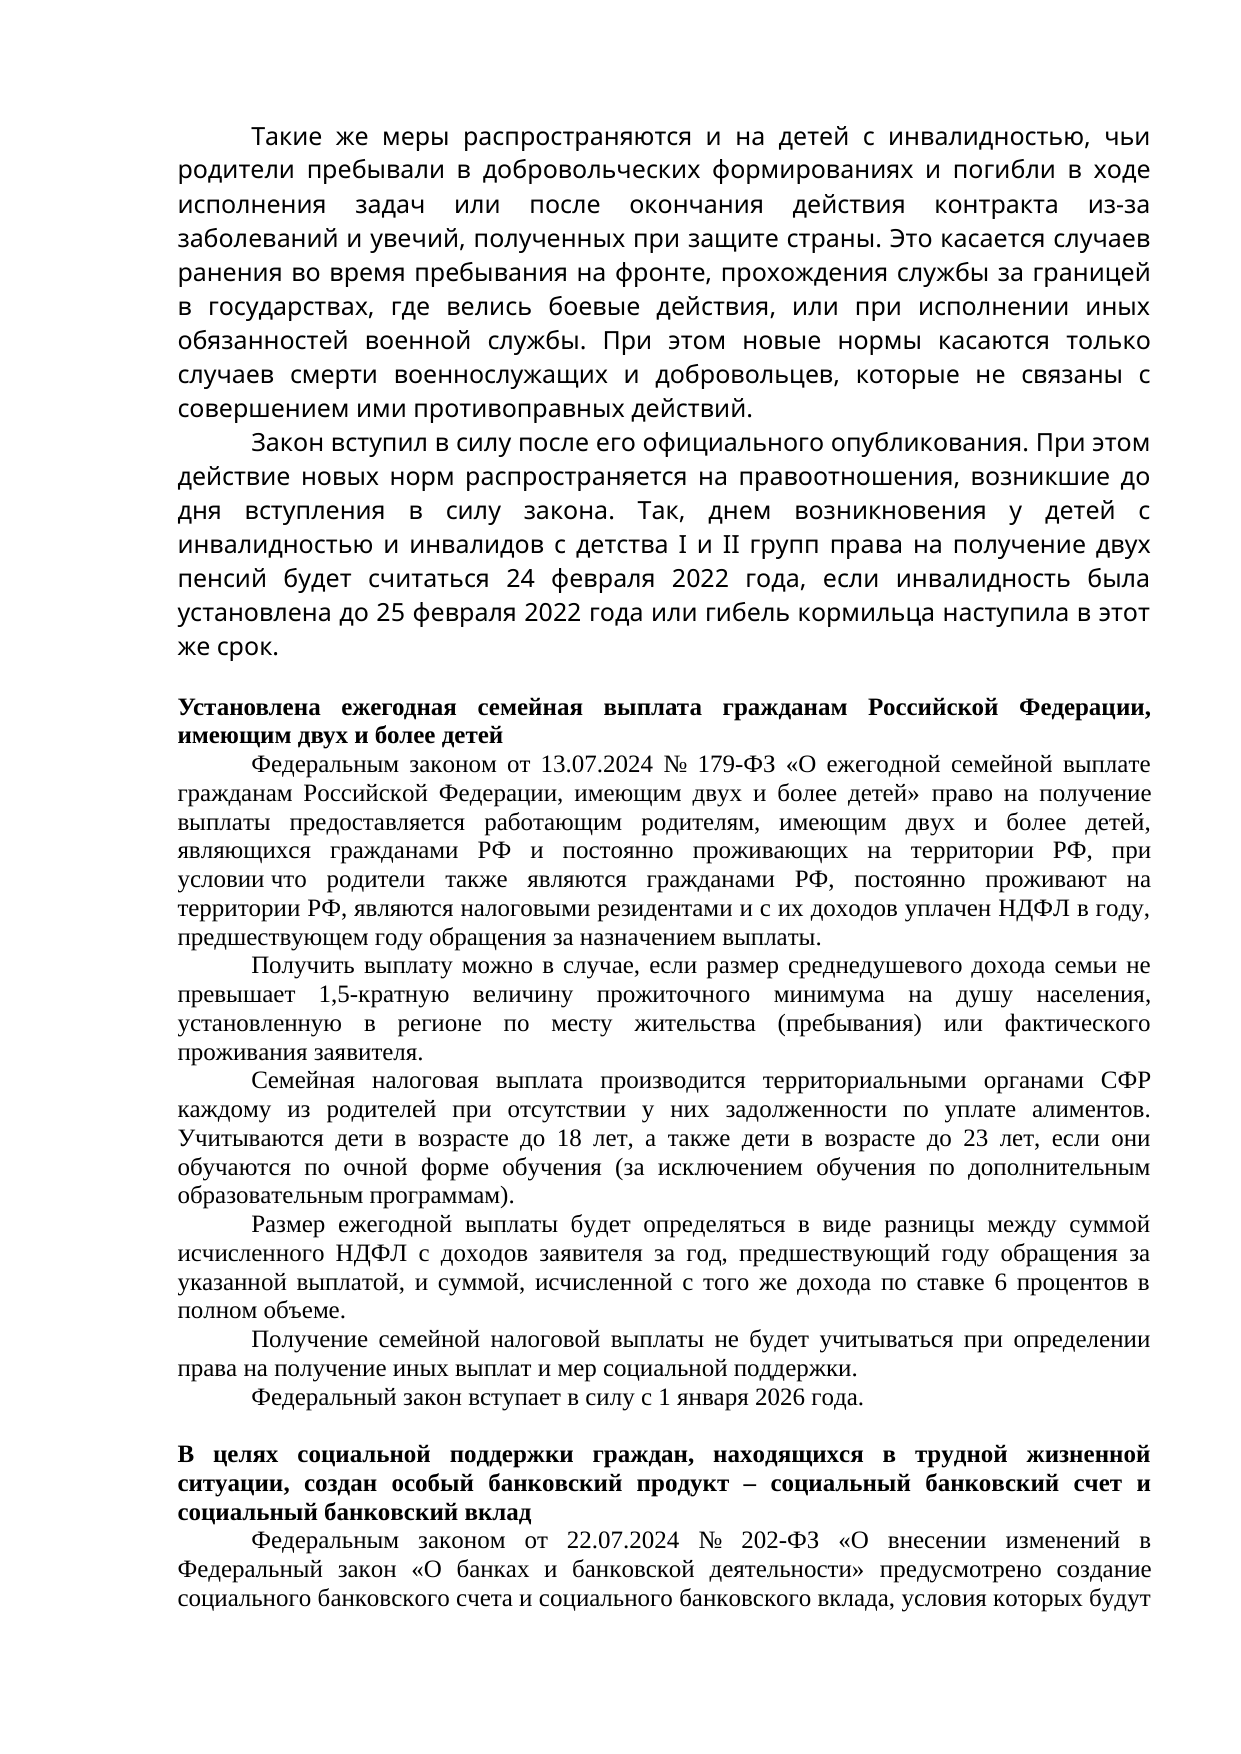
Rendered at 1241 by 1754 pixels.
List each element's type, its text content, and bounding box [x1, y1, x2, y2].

text Семейная налоговая выплата производится территориальными органами СФР каждому из родителей при отсутствии у них задолженности по уплате алиментов. Учитываются дети в возрасте до 18 лет, а также дети в возрасте до 23 лет, если они обучаются по очной форме обучения (за исключением обучения по дополнительным образовательным программам). [177, 1066, 1152, 1209]
text Размер ежегодной выплаты будет определяться в виде разницы между суммой исчисленного НДФЛ с доходов заявителя за год, предшествующий году обращения за указанной выплатой, и суммой, исчисленной с того же дохода по ставке 6 процентов в полном объеме. [177, 1209, 1152, 1324]
text Получение семейной налоговой выплаты не будет учитываться при определении права на получение иных выплат и мер социальной поддержки. [177, 1324, 1152, 1382]
text Закон вступил в силу после его официального опубликования. При этом действие новых норм распространяется на правоотношения, возникшие до дня вступления в силу закона. Так, днем возникновения у детей с инвалидностью и инвалидов с детства I и II групп права на получение двух пенсий будет считаться 24 февраля 2022 года, если инвалидность была установлена до 25 февраля 2022 года или гибель кормильца наступила в этот же срок. [177, 425, 1152, 663]
text Установлена ежегодная семейная выплата гражданам Российской Федерации, имеющим двух и более детей [177, 692, 1152, 749]
text Федеральный закон вступает в силу с 1 января 2026 года. [177, 1382, 1152, 1411]
text Такие же меры распространяются и на детей с инвалидностью, чьи родители пребывали в добровольческих формированиях и погибли в ходе исполнения задач или после окончания действия контракта из-за заболеваний и увечий, полученных при защите страны. Это касается случаев ранения во время пребывания на фронте, прохождения службы за границей в государствах, где велись боевые действия, или при исполнении иных обязанностей военной службы. При этом новые нормы касаются только случаев смерти военнослужащих и добровольцев, которые не связаны с совершением ими противоправных действий. [177, 118, 1152, 425]
text Федеральным законом от 13.07.2024 № 179-ФЗ «О ежегодной семейной выплате гражданам Российской Федерации, имеющим двух и более детей» право на получение выплаты предоставляется работающим родителям, имеющим двух и более детей, являющихся гражданами РФ и постоянно проживающих на территории РФ, при условии что родители также являются гражданами РФ, постоянно проживают на территории РФ, являются налоговыми резидентами и с их доходов уплачен НДФЛ в году, предшествующем году обращения за назначением выплаты. [177, 749, 1152, 951]
text В целях социальной поддержки граждан, находящихся в трудной жизненной ситуации, создан особый банковский продукт – социальный банковский счет и социальный банковский вклад [177, 1439, 1152, 1526]
text Получить выплату можно в случае, если размер среднедушевого дохода семьи не превышает 1,5-кратную величину прожиточного минимума на душу населения, установленную в регионе по месту жительства (пребывания) или фактического проживания заявителя. [177, 951, 1152, 1066]
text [177, 1526, 1152, 1612]
